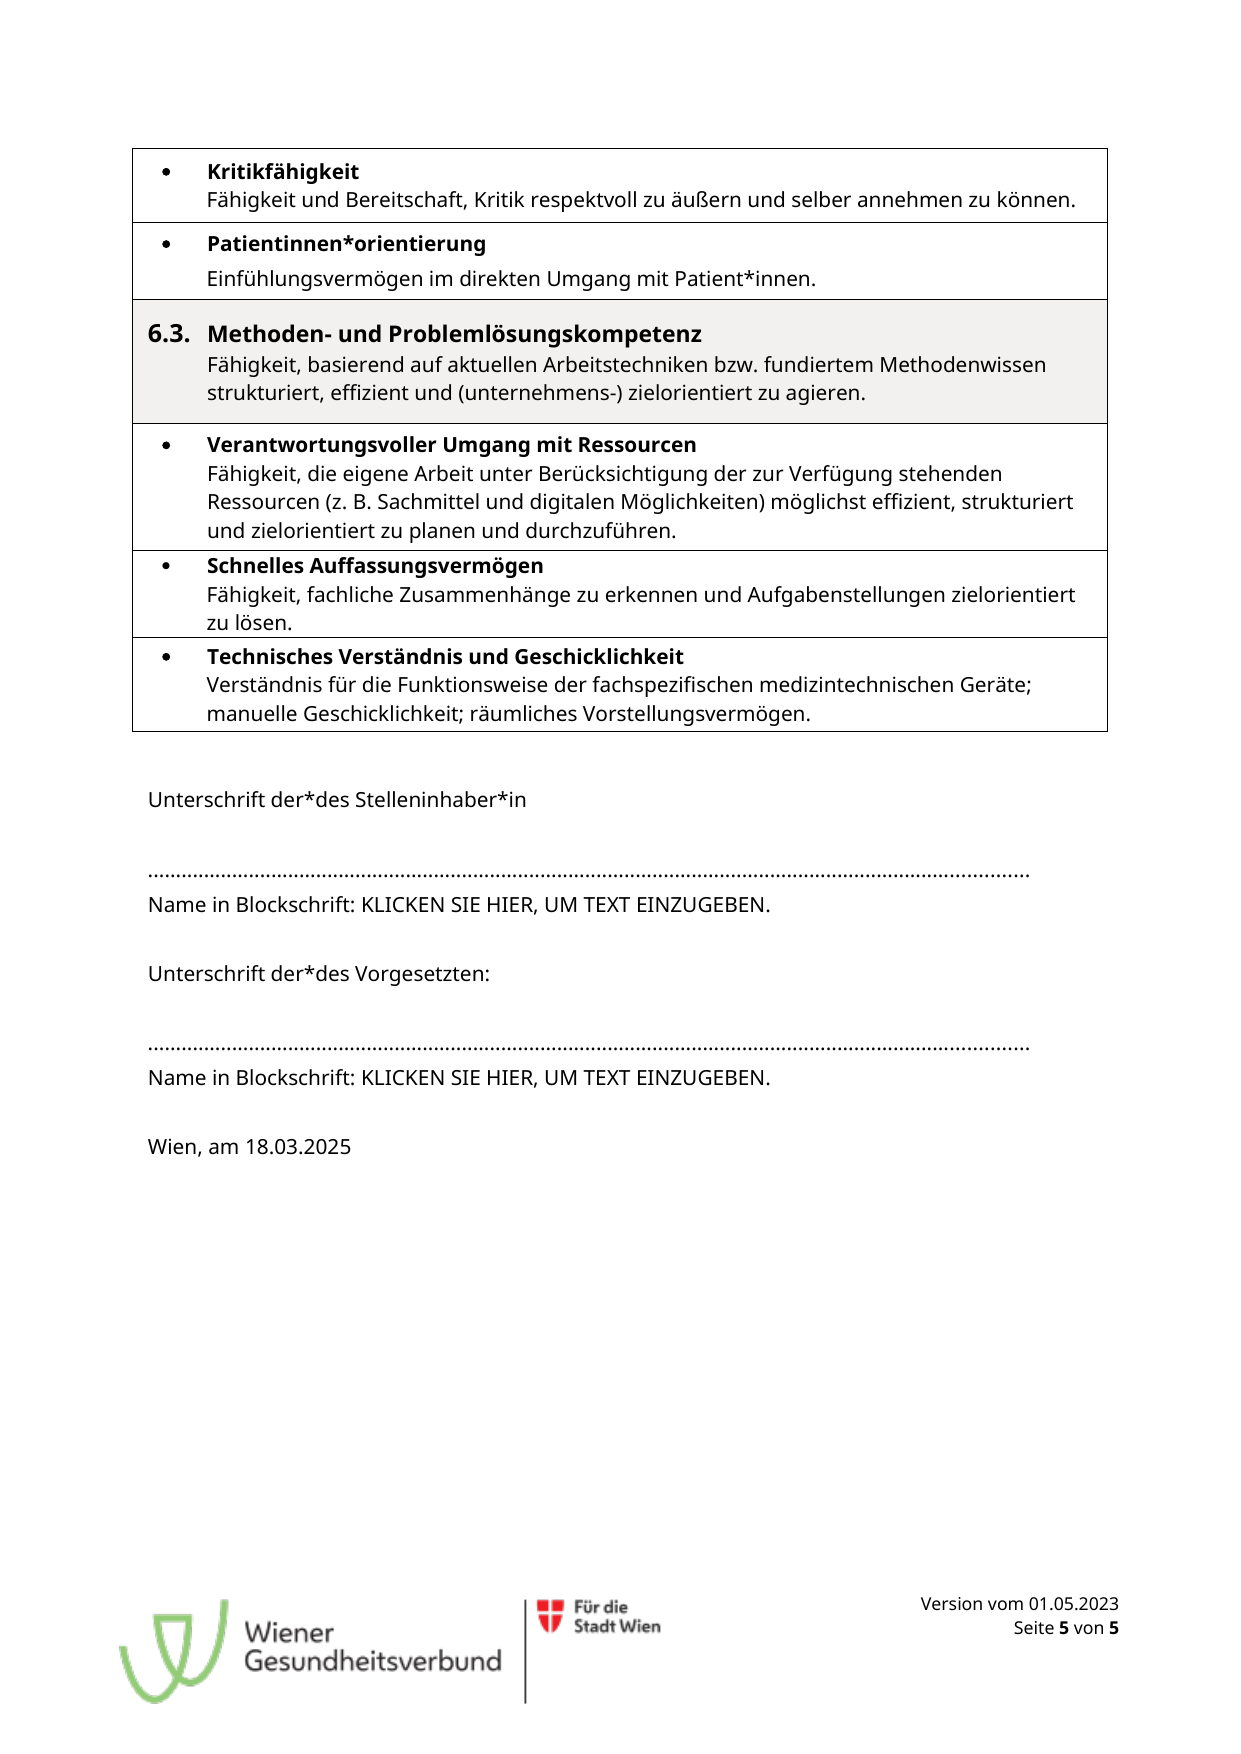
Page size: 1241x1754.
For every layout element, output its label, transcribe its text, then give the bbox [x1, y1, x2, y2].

text Name in Blockschrift: [148, 1063, 1092, 1092]
table_cell Verantwortungsvoller Umgang mit Ressourcen Fähigkeit, die eigene Arbeit unter Berücksichtigung der zur Verfügung stehenden Ressourcen (z. B. Sachmittel und digitalen Möglichkeiten) möglichst effizient, strukturiert und zielorientiert zu planen und durchzuführen. [133, 424, 1107, 550]
table_cell Kritikfähigkeit Fähigkeit und Bereitschaft, Kritik respektvoll zu äußern und selber annehmen zu können. [133, 149, 1107, 222]
table_cell Technisches Verständnis und Geschicklichkeit Verständnis für die Funktionsweise der fachspezifischen medizintechnischen Geräte; manuelle Geschicklichkeit; räumliches Vorstellungsvermögen. [133, 638, 1107, 731]
table_cell Methoden- und Problemlösungskompetenz Fähigkeit, basierend auf aktuellen Arbeitstechniken bzw. fundiertem Methodenwissen strukturiert, effizient und (unternehmens-) zielorientiert zu agieren. [133, 300, 1107, 423]
text Unterschrift der*des Stelleninhaber*in [148, 786, 1092, 814]
text Name in Blockschrift: [148, 890, 1092, 918]
table_cell Patientinnen*orientierung Einfühlungsvermögen im direkten Umgang mit Patient*innen. [133, 223, 1107, 298]
table_cell Schnelles Auffassungsvermögen Fähigkeit, fachliche Zusammenhänge zu erkennen und Aufgabenstellungen zielorientiert zu lösen. [133, 551, 1107, 637]
text Wien, am [148, 1132, 1092, 1161]
text Unterschrift der*des Vorgesetzten: [148, 959, 1092, 987]
